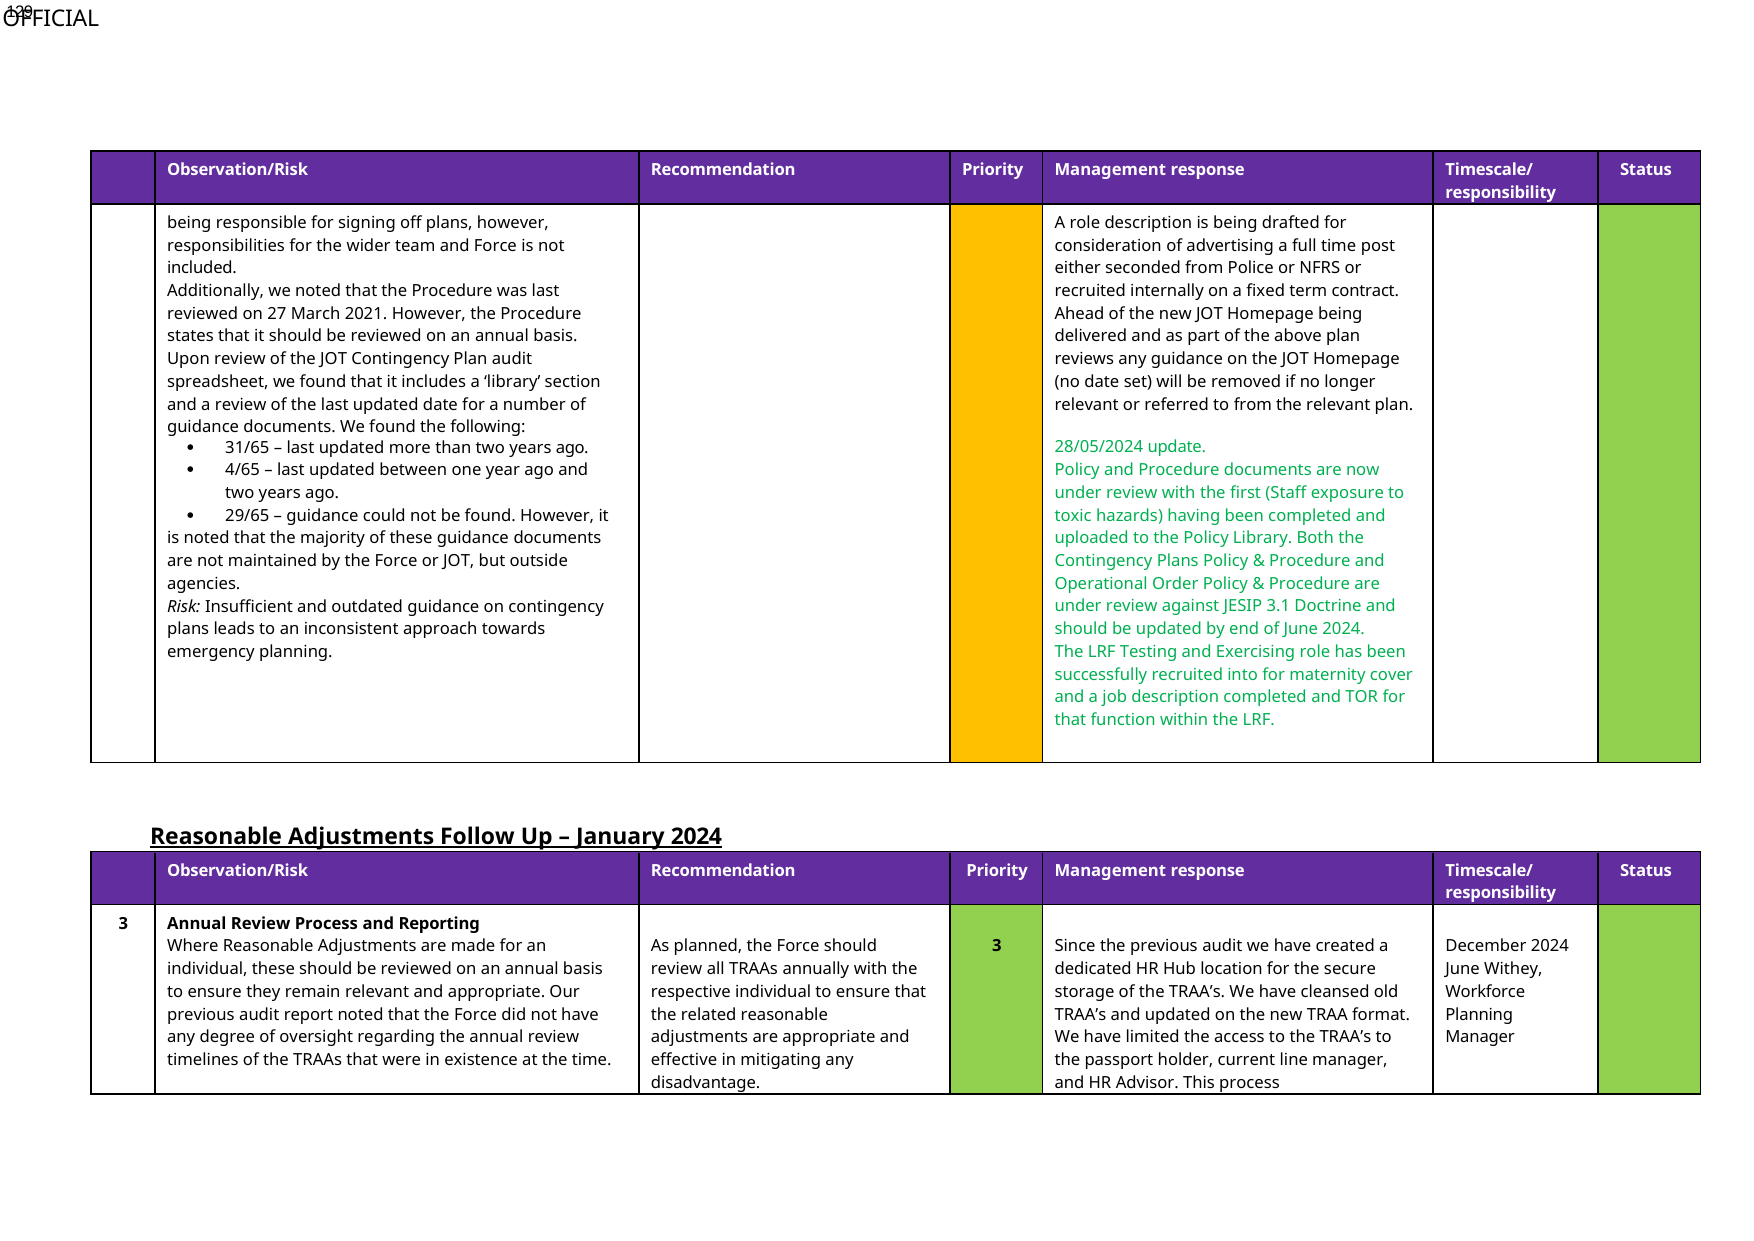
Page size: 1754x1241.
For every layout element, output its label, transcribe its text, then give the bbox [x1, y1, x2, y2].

table_cell 3 [92, 905, 154, 1093]
table_header Status [1599, 852, 1700, 904]
table_header Recommendation [640, 152, 949, 203]
table_cell [951, 205, 1042, 762]
table_cell Since the previous audit we have created a dedicated HR Hub location for the secure storage of the TRAA’s. We have cleansed old TRAA’s and updated on the new TRAA format. We have limited the access to the TRAA’s to the passport holder, current line manager, and HR Advisor. This process [1043, 905, 1432, 1093]
table_cell [1599, 905, 1700, 1093]
table_cell [1599, 205, 1700, 762]
table_header Management response [1043, 852, 1433, 904]
table_header Priority [951, 152, 1042, 203]
table_header Priority [951, 852, 1042, 904]
table_header Status [1599, 152, 1700, 203]
text Reasonable Adjustments Follow Up – January 2024 [150, 819, 1712, 851]
table_cell 3 [951, 905, 1042, 1093]
table_cell [92, 205, 154, 762]
table_cell being responsible for signing off plans, however, responsibilities for the wider team and Force is not included. Additionally, we noted that the Procedure was last reviewed on 27 March 2021. However, the Procedure states that it should be reviewed on an annual basis. Upon review of the JOT Contingency Plan audit spreadsheet, we found that it includes a ‘library’ section and a review of the last updated date for a number of guidance documents. We found the following: 31/65 – last updated more than two years ago. 4/65 – last updated between one year ago and two years ago. 29/65 – guidance could not be found. However, it is noted that the majority of these guidance documents are not maintained by the Force or JOT, but outside agencies. Risk: Insufficient and outdated guidance on contingency plans leads to an inconsistent approach towards emergency planning. [156, 205, 638, 762]
table_header Observation/Risk [156, 152, 638, 203]
table_header Timescale/ responsibility [1434, 852, 1598, 904]
table_header Recommendation [640, 852, 950, 904]
table_cell December 2024 June Withey, Workforce Planning Manager [1434, 905, 1597, 1093]
table_cell [640, 205, 949, 762]
table_cell Annual Review Process and Reporting Where Reasonable Adjustments are made for an individual, these should be reviewed on an annual basis to ensure they remain relevant and appropriate. Our previous audit report noted that the Force did not have any degree of oversight regarding the annual review timelines of the TRAAs that were in existence at the time. [156, 905, 638, 1093]
table_header Timescale/ responsibility [1434, 152, 1597, 203]
table_header Management response [1043, 152, 1432, 203]
table_cell A role description is being drafted for consideration of advertising a full time post either seconded from Police or NFRS or recruited internally on a fixed term contract. Ahead of the new JOT Homepage being delivered and as part of the above plan reviews any guidance on the JOT Homepage (no date set) will be removed if no longer relevant or referred to from the relevant plan. 28/05/2024 update. Policy and Procedure documents are now under review with the first (Staff exposure to toxic hazards) having been completed and uploaded to the Policy Library. Both the Contingency Plans Policy & Procedure and Operational Order Policy & Procedure are under review against JESIP 3.1 Doctrine and should be updated by end of June 2024. The LRF Testing and Exercising role has been successfully recruited into for maternity cover and a job description completed and TOR for that function within the LRF. [1043, 205, 1432, 762]
table_header Observation/Risk [156, 852, 639, 904]
table_cell [1434, 205, 1597, 762]
table_cell As planned, the Force should review all TRAAs annually with the respective individual to ensure that the related reasonable adjustments are appropriate and effective in mitigating any disadvantage. [640, 905, 949, 1093]
table_header [92, 852, 155, 904]
table_header [92, 152, 154, 203]
